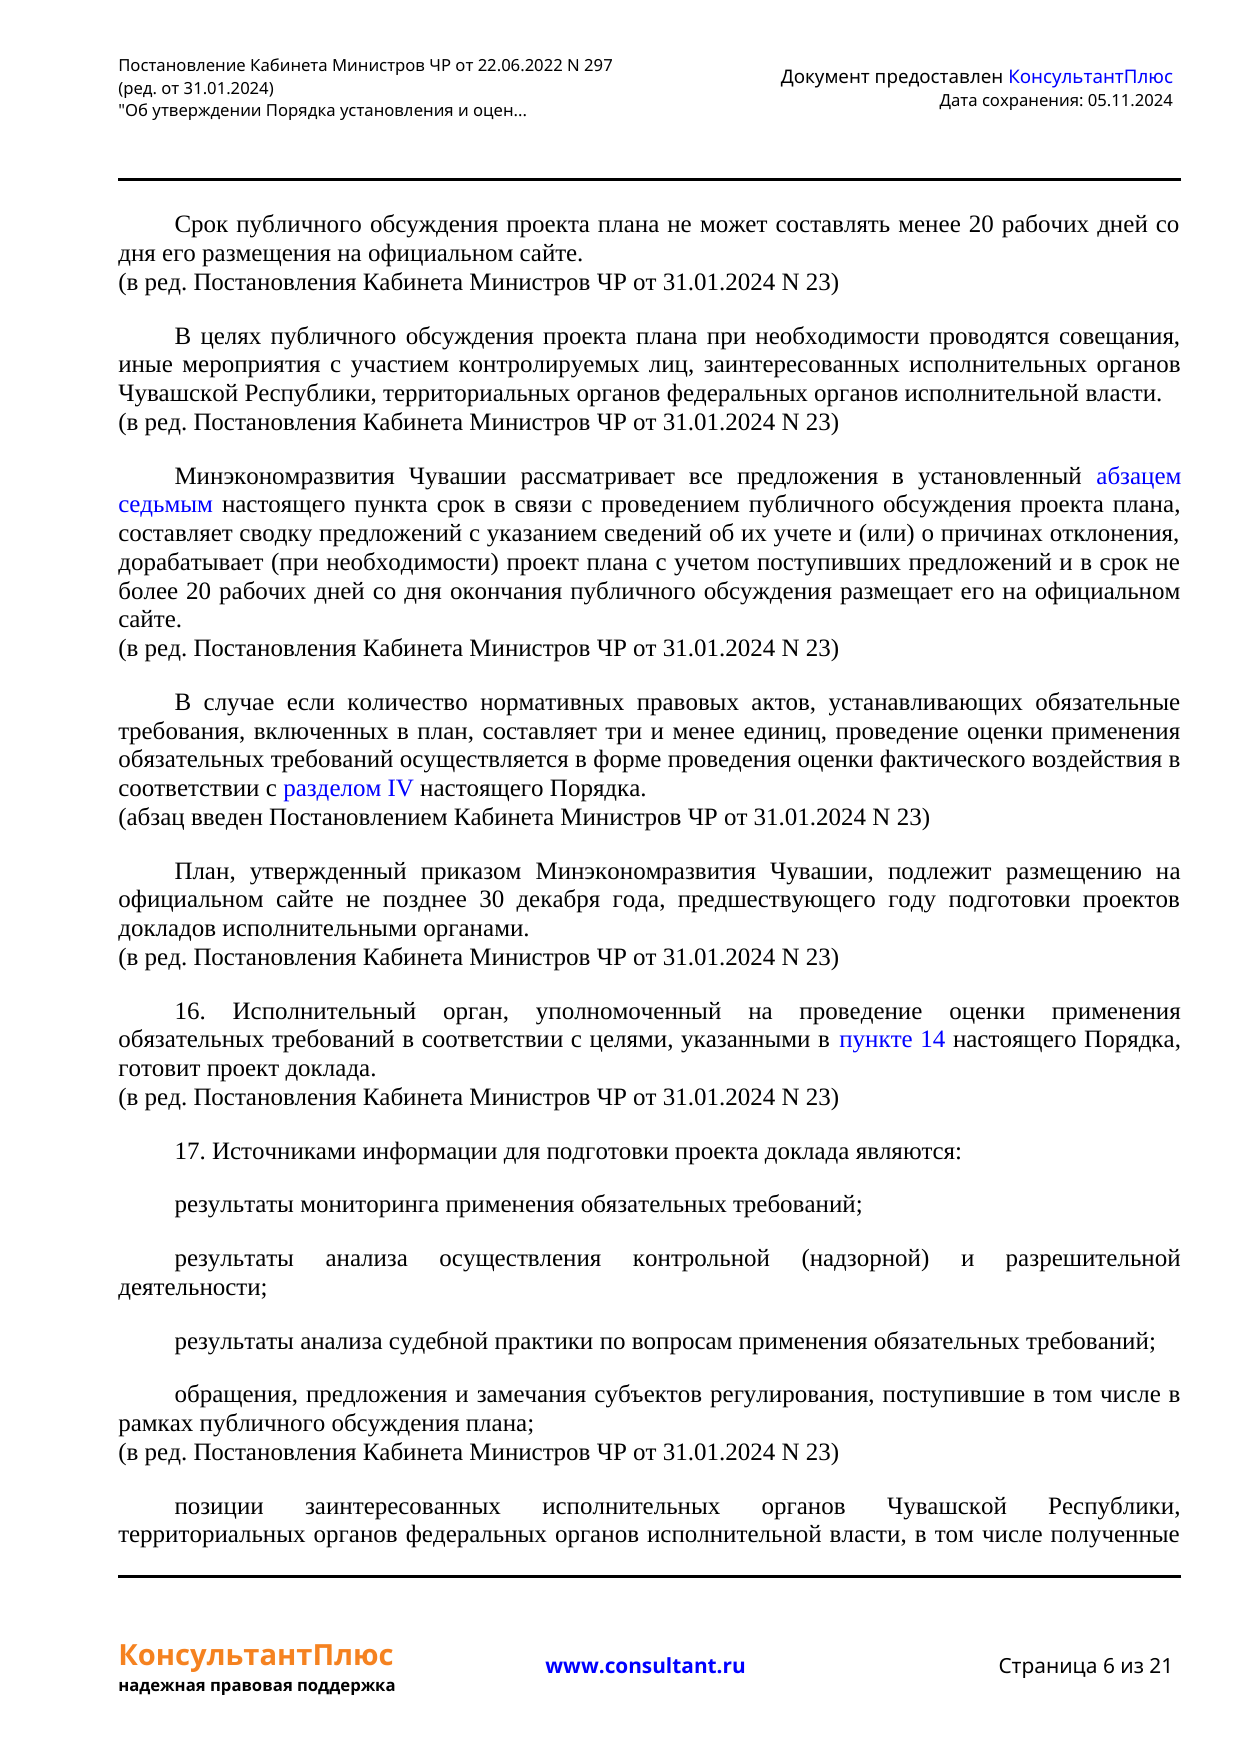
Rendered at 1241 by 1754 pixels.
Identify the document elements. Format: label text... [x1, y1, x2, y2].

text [118, 267, 1181, 296]
text (абзац введен Постановлением Кабинета Министров ЧР от 31.01.2024 N 23) [118, 802, 1181, 831]
text (в ред. Постановления Кабинета Министров ЧР от 31.01.2024 N 23) [118, 633, 1181, 662]
text Минэкономразвития Чувашии рассматривает все предложения в установленный абзацем седьмым настоящего пункта срок в связи с проведением публичного обсуждения проекта плана, составляет сводку предложений с указанием сведений об их учете и (или) о причинах отклонения, дорабатывает (при необходимости) проект плана с учетом поступивших предложений и в срок не более 20 рабочих дней со дня окончания публичного обсуждения размещает его на официальном сайте. [118, 461, 1181, 633]
text Срок публичного обсуждения проекта плана не может составлять менее 20 рабочих дней со дня его размещения на официальном сайте. [118, 209, 1181, 267]
text План, утвержденный приказом Минэкономразвития Чувашии, подлежит размещению на официальном сайте не позднее 30 декабря года, предшествующего году подготовки проектов докладов исполнительными органами. [118, 856, 1181, 942]
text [118, 1491, 1181, 1548]
text 17. Источниками информации для подготовки проекта доклада являются: [118, 1136, 1181, 1164]
text (в ред. Постановления Кабинета Министров ЧР от 31.01.2024 N 23) [118, 1082, 1181, 1111]
text обращения, предложения и замечания субъектов регулирования, поступившие в том числе в рамках публичного обсуждения плана; [118, 1379, 1181, 1437]
text (в ред. Постановления Кабинета Министров ЧР от 31.01.2024 N 23) [118, 1437, 1181, 1466]
text (в ред. Постановления Кабинета Министров ЧР от 31.01.2024 N 23) [118, 942, 1181, 971]
text В целях публичного обсуждения проекта плана при необходимости проводятся совещания, иные мероприятия с участием контролируемых лиц, заинтересованных исполнительных органов Чувашской Республики, территориальных органов федеральных органов исполнительной власти. [118, 321, 1181, 407]
text результаты анализа судебной практики по вопросам применения обязательных требований; [118, 1326, 1181, 1354]
text результаты мониторинга применения обязательных требований; [118, 1189, 1181, 1218]
text результаты анализа осуществления контрольной (надзорной) и разрешительной деятельности; [118, 1243, 1181, 1301]
text В случае если количество нормативных правовых актов, устанавливающих обязательные требования, включенных в план, составляет три и менее единиц, проведение оценки применения обязательных требований осуществляется в форме проведения оценки фактического воздействия в соответствии с разделом IV настоящего Порядка. [118, 687, 1181, 802]
text (в ред. Постановления Кабинета Министров ЧР от 31.01.2024 N 23) [118, 407, 1181, 436]
text 16. Исполнительный орган, уполномоченный на проведение оценки применения обязательных требований в соответствии с целями, указанными в пункте 14 настоящего Порядка, готовит проект доклада. [118, 996, 1181, 1082]
